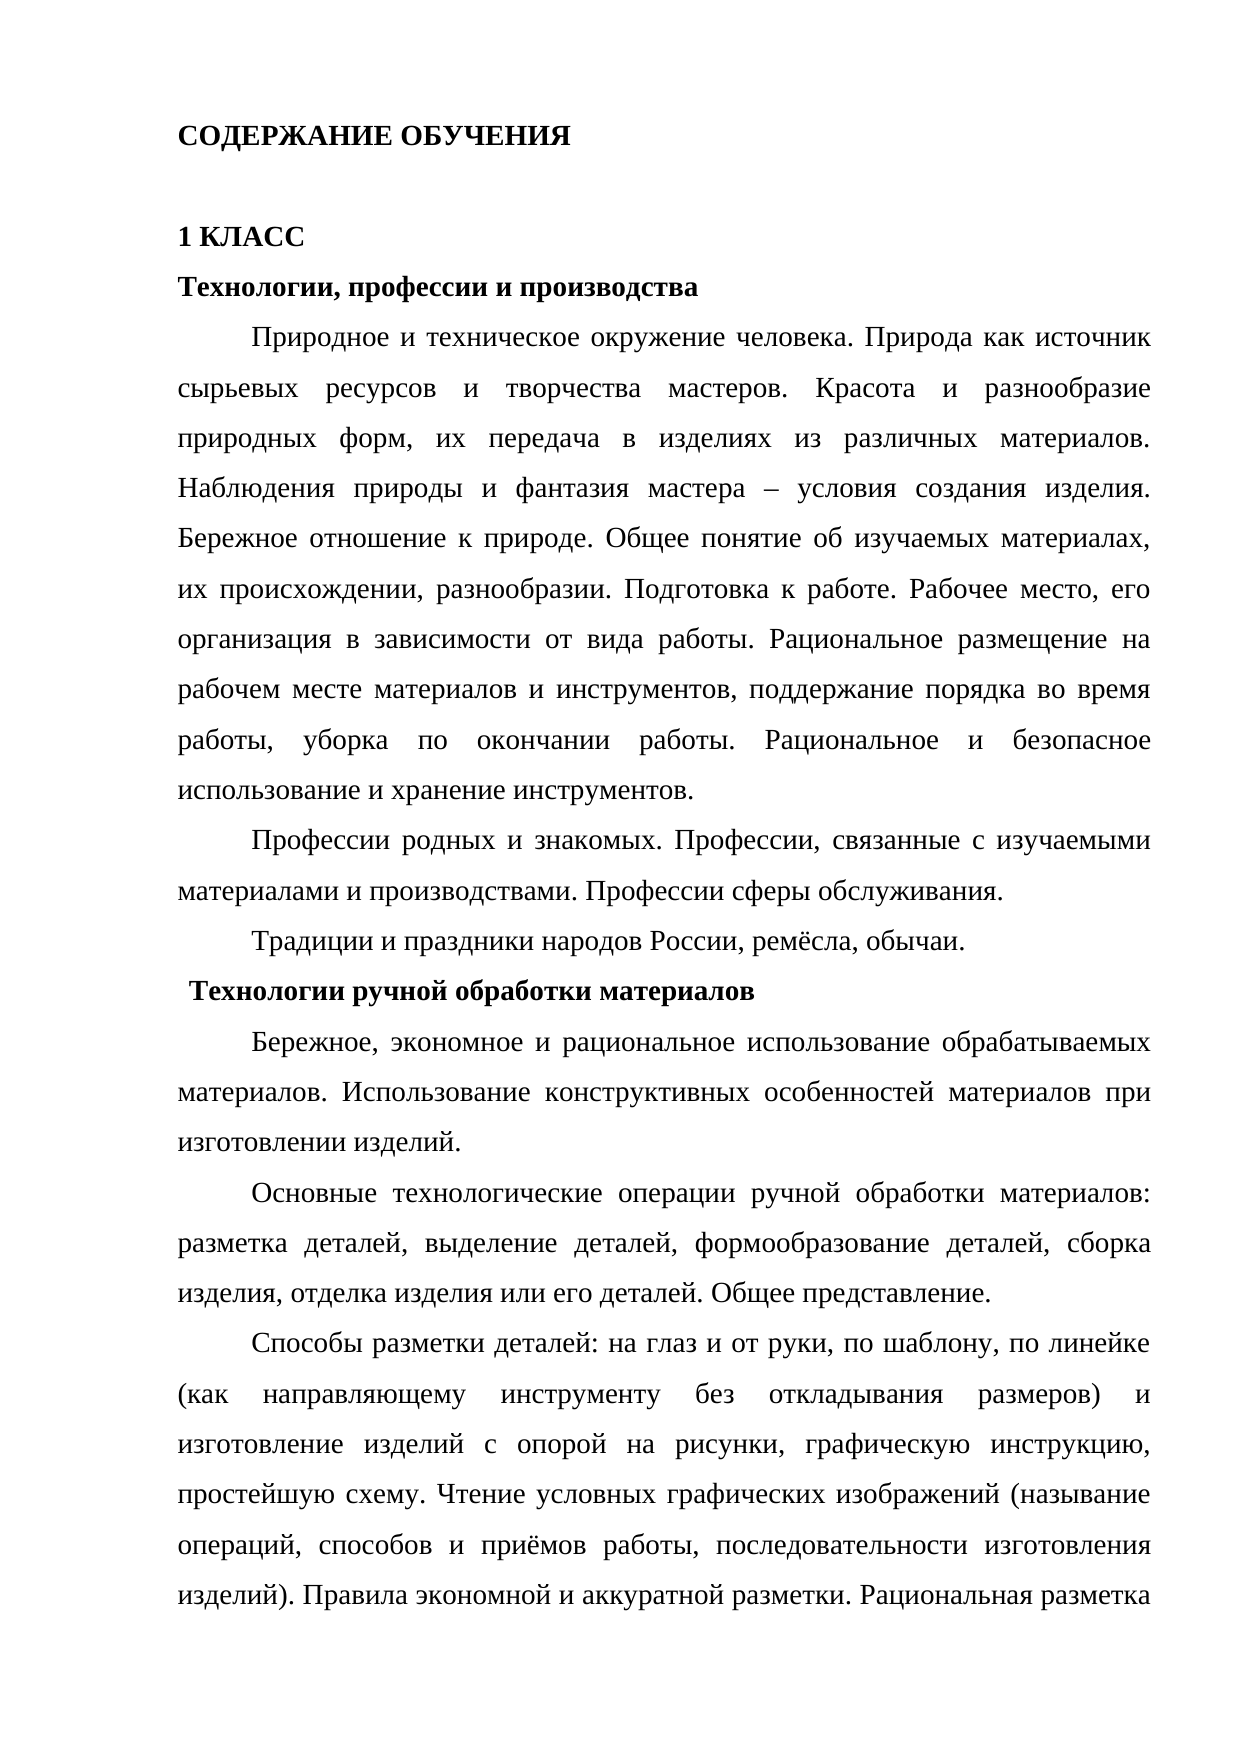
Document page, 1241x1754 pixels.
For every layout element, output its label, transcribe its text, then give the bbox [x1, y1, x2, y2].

text Профессии родных и знакомых. Профессии, связанные с изучаемыми материалами и производствами. Профессии сферы обслуживания. [177, 822, 1152, 906]
text Бережное, экономное и рациональное использование обрабатываемых материалов. Использование конструктивных особенностей материалов при изготовлении изделий. [177, 1024, 1152, 1158]
text Технологии ручной обработки материалов [189, 973, 1152, 1007]
text Основные технологические операции ручной обработки материалов: разметка деталей, выделение деталей, формообразование деталей, сборка изделия, отделка изделия или его деталей. Общее представление. [177, 1175, 1152, 1309]
text СОДЕРЖАНИЕ ОБУЧЕНИЯ [177, 118, 1152, 152]
text Природное и техническое окружение человека. Природа как источник сырьевых ресурсов и творчества мастеров. Красота и разнообразие природных форм, их передача в изделиях из различных материалов. Наблюдения природы и фантазия мастера – условия создания изделия. Бережное отношение к природе. Общее понятие об изучаемых материалах, их происхождении, разнообразии. Подготовка к работе. Рабочее место, его организация в зависимости от вида работы. Рациональное размещение на рабочем месте материалов и инструментов, поддержание порядка во время работы, уборка по окончании работы. Рациональное и безопасное использование и хранение инструментов. [177, 319, 1152, 806]
text Технологии, профессии и производства [177, 269, 1152, 303]
text 1 КЛАСС [177, 219, 1152, 252]
text Традиции и праздники народов России, ремёсла, обычаи. [177, 923, 1152, 957]
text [177, 1326, 1152, 1611]
